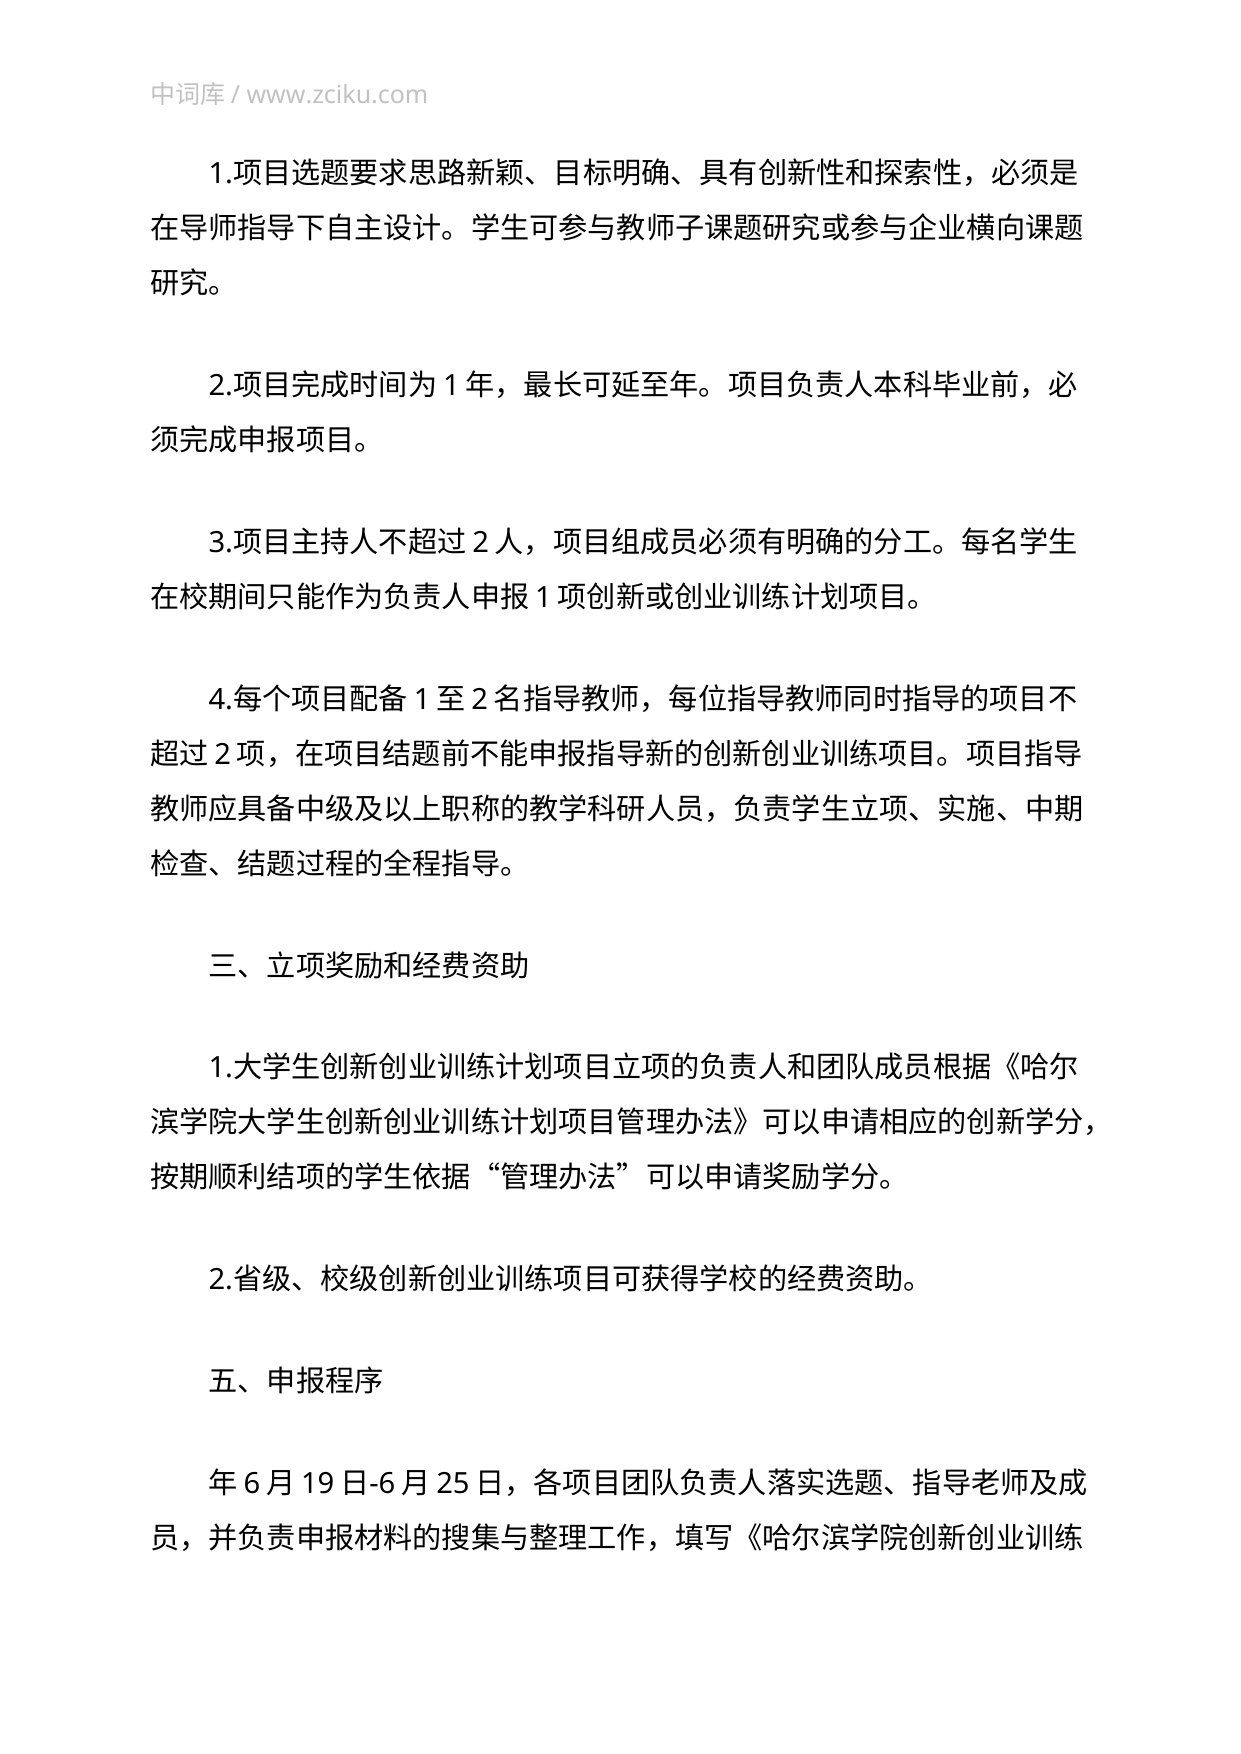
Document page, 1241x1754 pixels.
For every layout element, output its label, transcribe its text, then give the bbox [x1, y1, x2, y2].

text 三、立项奖励和经费资助 [150, 942, 1090, 984]
text 2.省级、校级创新创业训练项目可获得学校的经费资助。 [150, 1256, 1090, 1298]
text 2.项目完成时间为1年，最长可延至年。项目负责人本科毕业前，必须完成申报项目。 [150, 362, 1090, 459]
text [150, 1459, 1090, 1557]
text 4.每个项目配备1至2名指导教师，每位指导教师同时指导的项目不超过2项，在项目结题前不能申报指导新的创新创业训练项目。项目指导教师应具备中级及以上职称的教学科研人员，负责学生立项、实施、中期检查、结题过程的全程指导。 [150, 675, 1090, 883]
text 五、申报程序 [150, 1357, 1090, 1400]
text 1.项目选题要求思路新颖、目标明确、具有创新性和探索性，必须是在导师指导下自主设计。学生可参与教师子课题研究或参与企业横向课题研究。 [150, 150, 1090, 302]
text 3.项目主持人不超过2人，项目组成员必须有明确的分工。每名学生在校期间只能作为负责人申报1项创新或创业训练计划项目。 [150, 518, 1090, 616]
text 1.大学生创新创业训练计划项目立项的负责人和团队成员根据《哈尔滨学院大学生创新创业训练计划项目管理办法》可以申请相应的创新学分，按期顺利结项的学生依据“管理办法”可以申请奖励学分。 [150, 1044, 1090, 1196]
